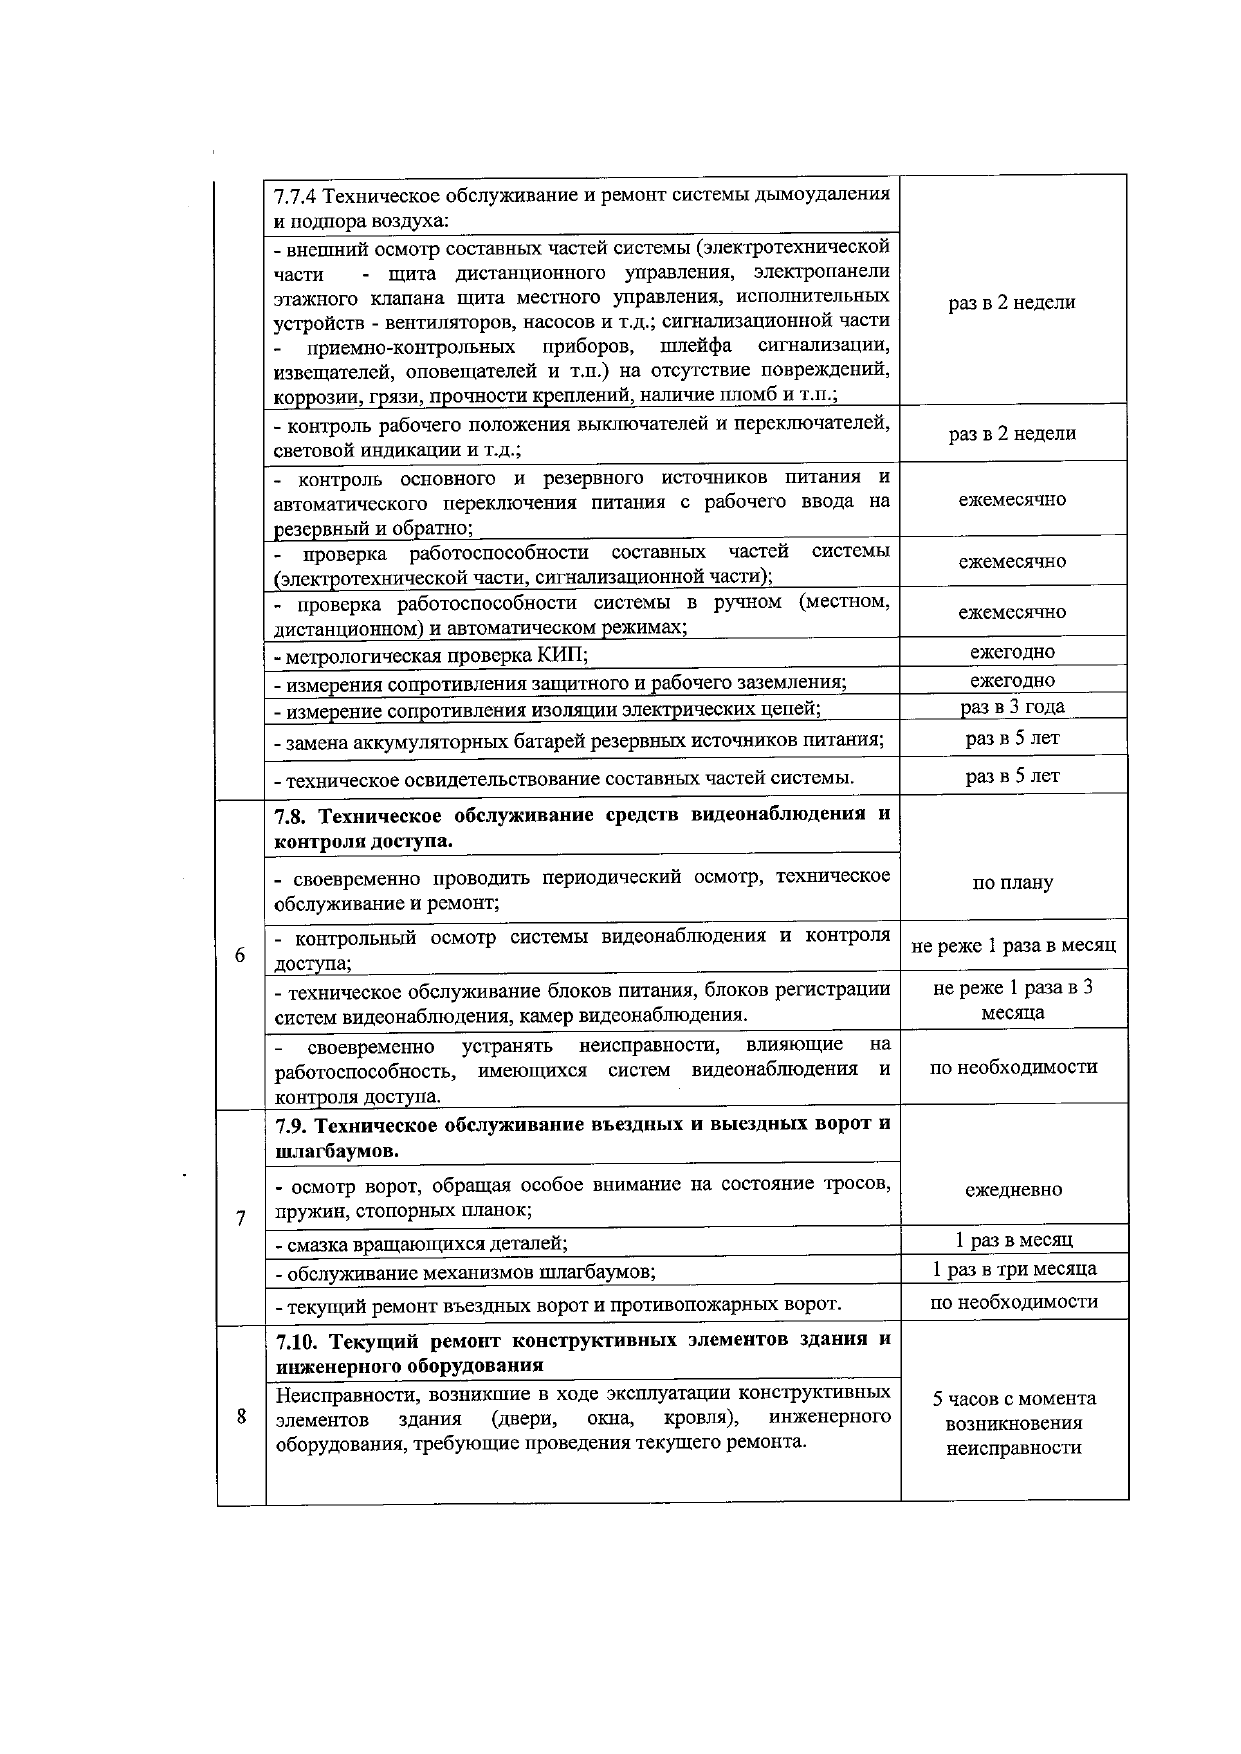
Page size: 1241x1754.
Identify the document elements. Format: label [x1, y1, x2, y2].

picture [118, 118, 1182, 1623]
